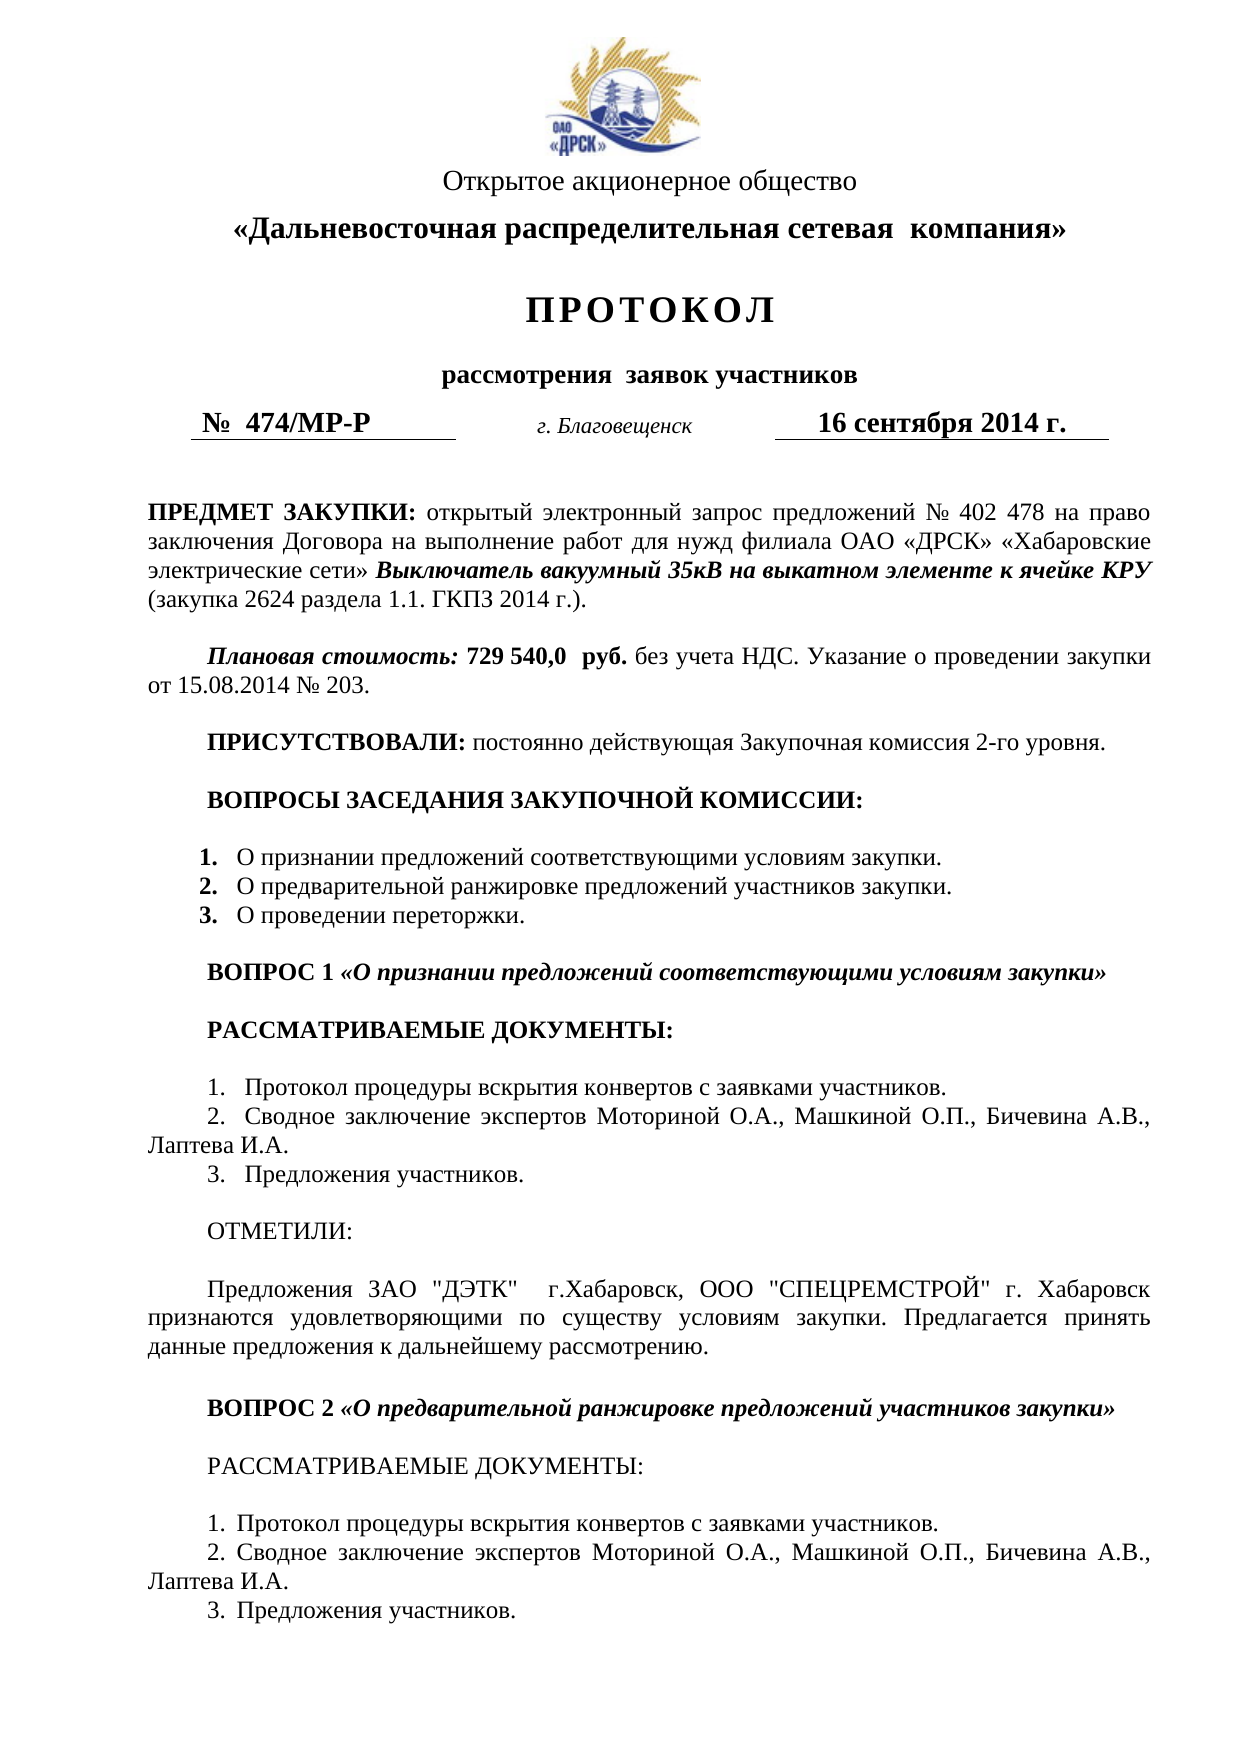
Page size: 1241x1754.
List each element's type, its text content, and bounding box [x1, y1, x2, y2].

list Сводное заключение экспертов Моториной О.А., Машкиной О.П., Бичевина А.В., Лаптева И.А. [148, 1101, 1152, 1159]
text рассмотрения заявок участников [148, 359, 1152, 390]
table_header 16 сентября 2014 г. [775, 405, 1109, 439]
list Предложения участников. [148, 1595, 1152, 1623]
list Предложения участников. [148, 1159, 1152, 1187]
text Плановая стоимость: 729 540,0 руб. без учета НДС. Указание о проведении закупки от 15.08.2014 № 203. [148, 641, 1152, 699]
list О предварительной ранжировке предложений участников закупки. [199, 871, 1152, 900]
text ВОПРОС 2 «О предварительной ранжировке предложений участников закупки» [148, 1393, 1152, 1422]
subtitle ПРОТОКОЛ [148, 288, 1152, 331]
text ВОПРОСЫ ЗАСЕДАНИЯ ЗАКУПОЧНОЙ КОМИССИИ: [148, 785, 1152, 814]
list О проведении переторжки. [199, 900, 1152, 929]
list О признании предложений соответствующими условиям закупки. [199, 842, 1152, 871]
list Протокол процедуры вскрытия конвертов с заявками участников. [148, 1508, 1152, 1537]
text ПРИСУТСТВОВАЛИ: постоянно действующая Закупочная комиссия 2-го уровня. [148, 727, 1152, 756]
list Сводное заключение экспертов Моториной О.А., Машкиной О.П., Бичевина А.В., Лаптева И.А. [148, 1537, 1152, 1595]
table_header г. Благовещенск [456, 405, 775, 439]
picture [544, 37, 701, 156]
list ПРЕДМЕТ ЗАКУПКИ: открытый электронный запрос предложений № 402 478 на право заключения Договора на выполнение работ для нужд филиала ОАО «ДРСК» «Хабаровские электрические сети» Выключатель вакуумный 35кВ на выкатном элементе к ячейке КРУ (закупка 2624 раздела 1.1. ГКПЗ 2014 г.). [148, 497, 1152, 612]
subtitle Открытое акционерное общество [148, 163, 1152, 196]
text «Дальневосточная распределительная сетевая компания» [148, 209, 1152, 245]
table_header № 474/МР-Р [191, 405, 456, 439]
list ВОПРОС 1 «О признании предложений соответствующими условиям закупки» [207, 957, 1152, 986]
text РАССМАТРИВАЕМЫЕ ДОКУМЕНТЫ: [148, 1015, 1152, 1044]
text РАССМАТРИВАЕМЫЕ ДОКУМЕНТЫ: [148, 1451, 1152, 1480]
text Предложения ЗАО "ДЭТК" г.Хабаровск, ООО "СПЕЦРЕМСТРОЙ" г. Хабаровск признаются удовлетворяющими по существу условиям закупки. Предлагается принять данные предложения к дальнейшему рассмотрению. [148, 1274, 1152, 1360]
list Протокол процедуры вскрытия конвертов с заявками участников. [207, 1072, 1152, 1101]
text ОТМЕТИЛИ: [148, 1216, 1152, 1245]
